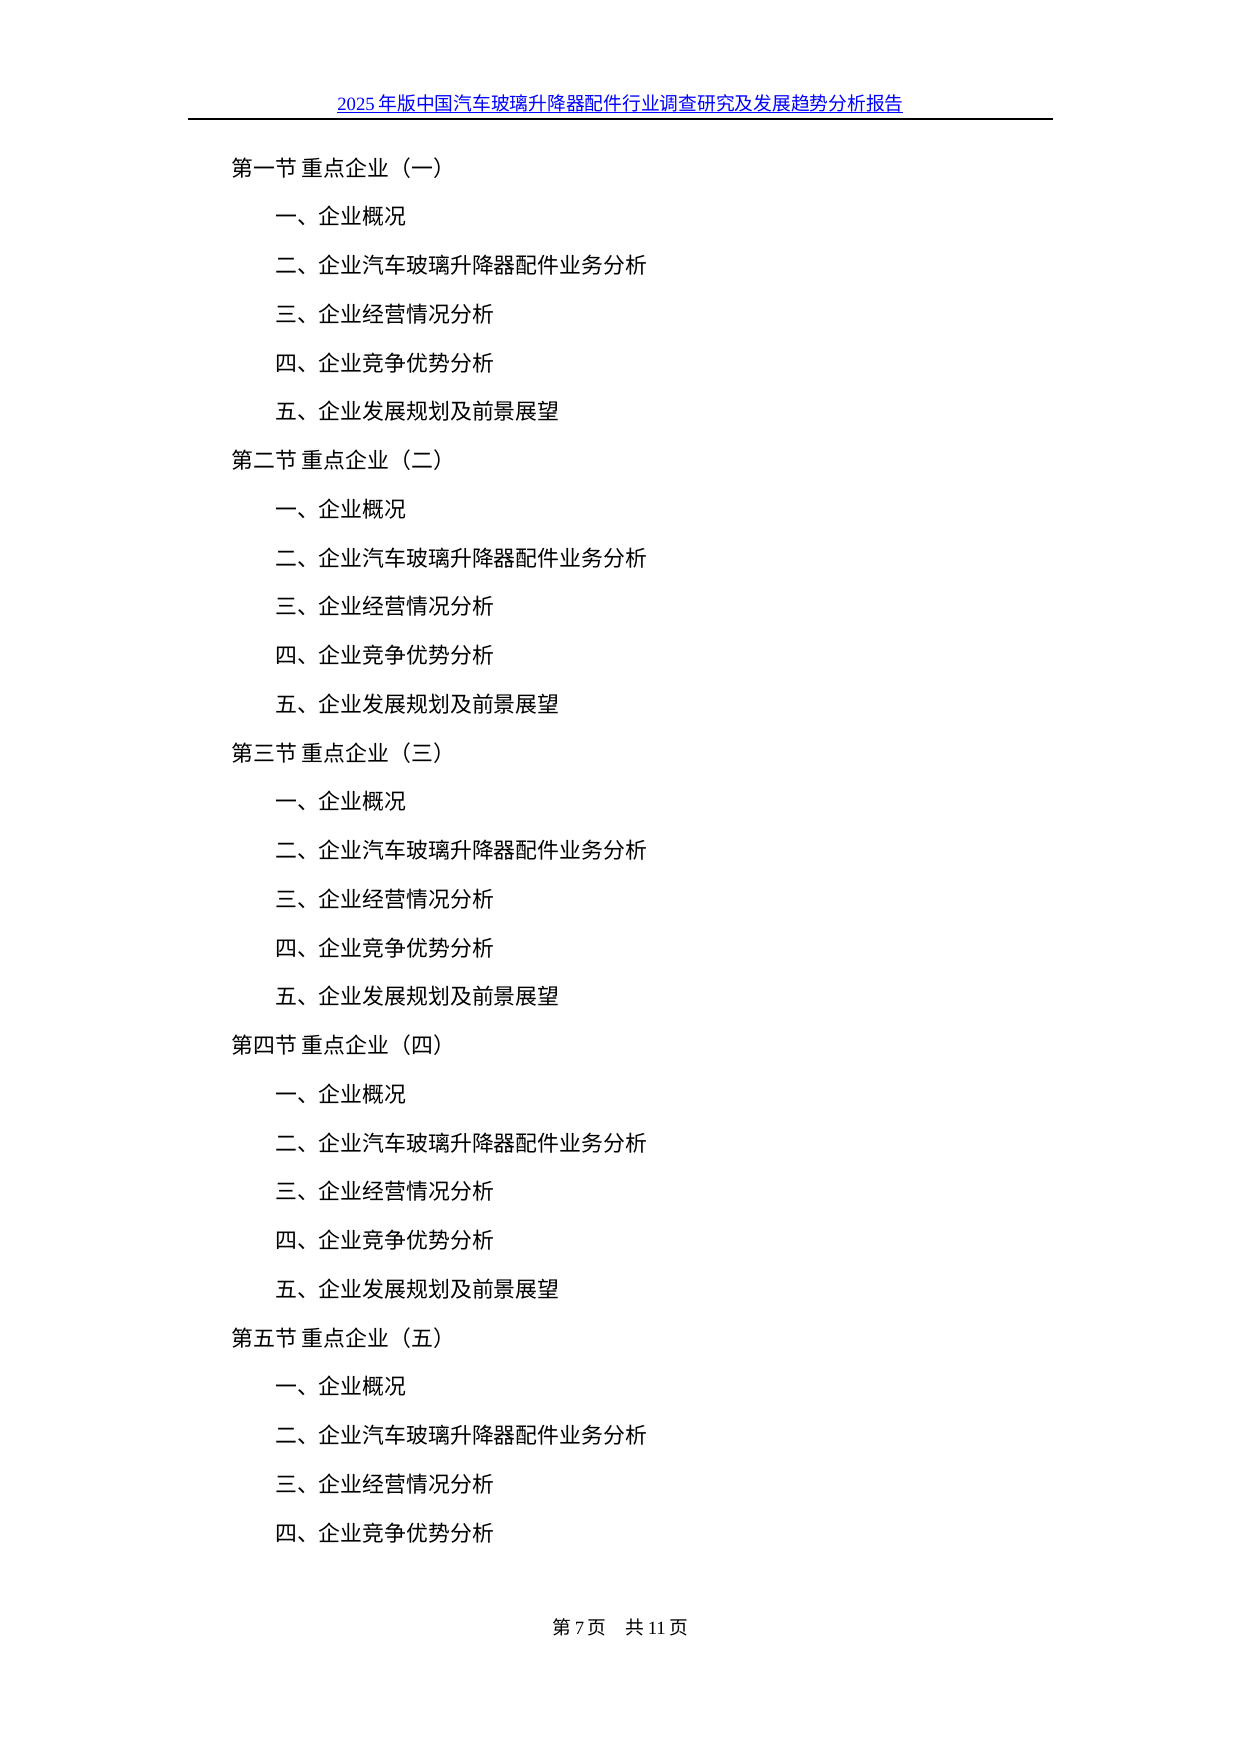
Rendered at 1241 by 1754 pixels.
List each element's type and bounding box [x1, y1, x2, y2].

text [187, 150, 1053, 1548]
